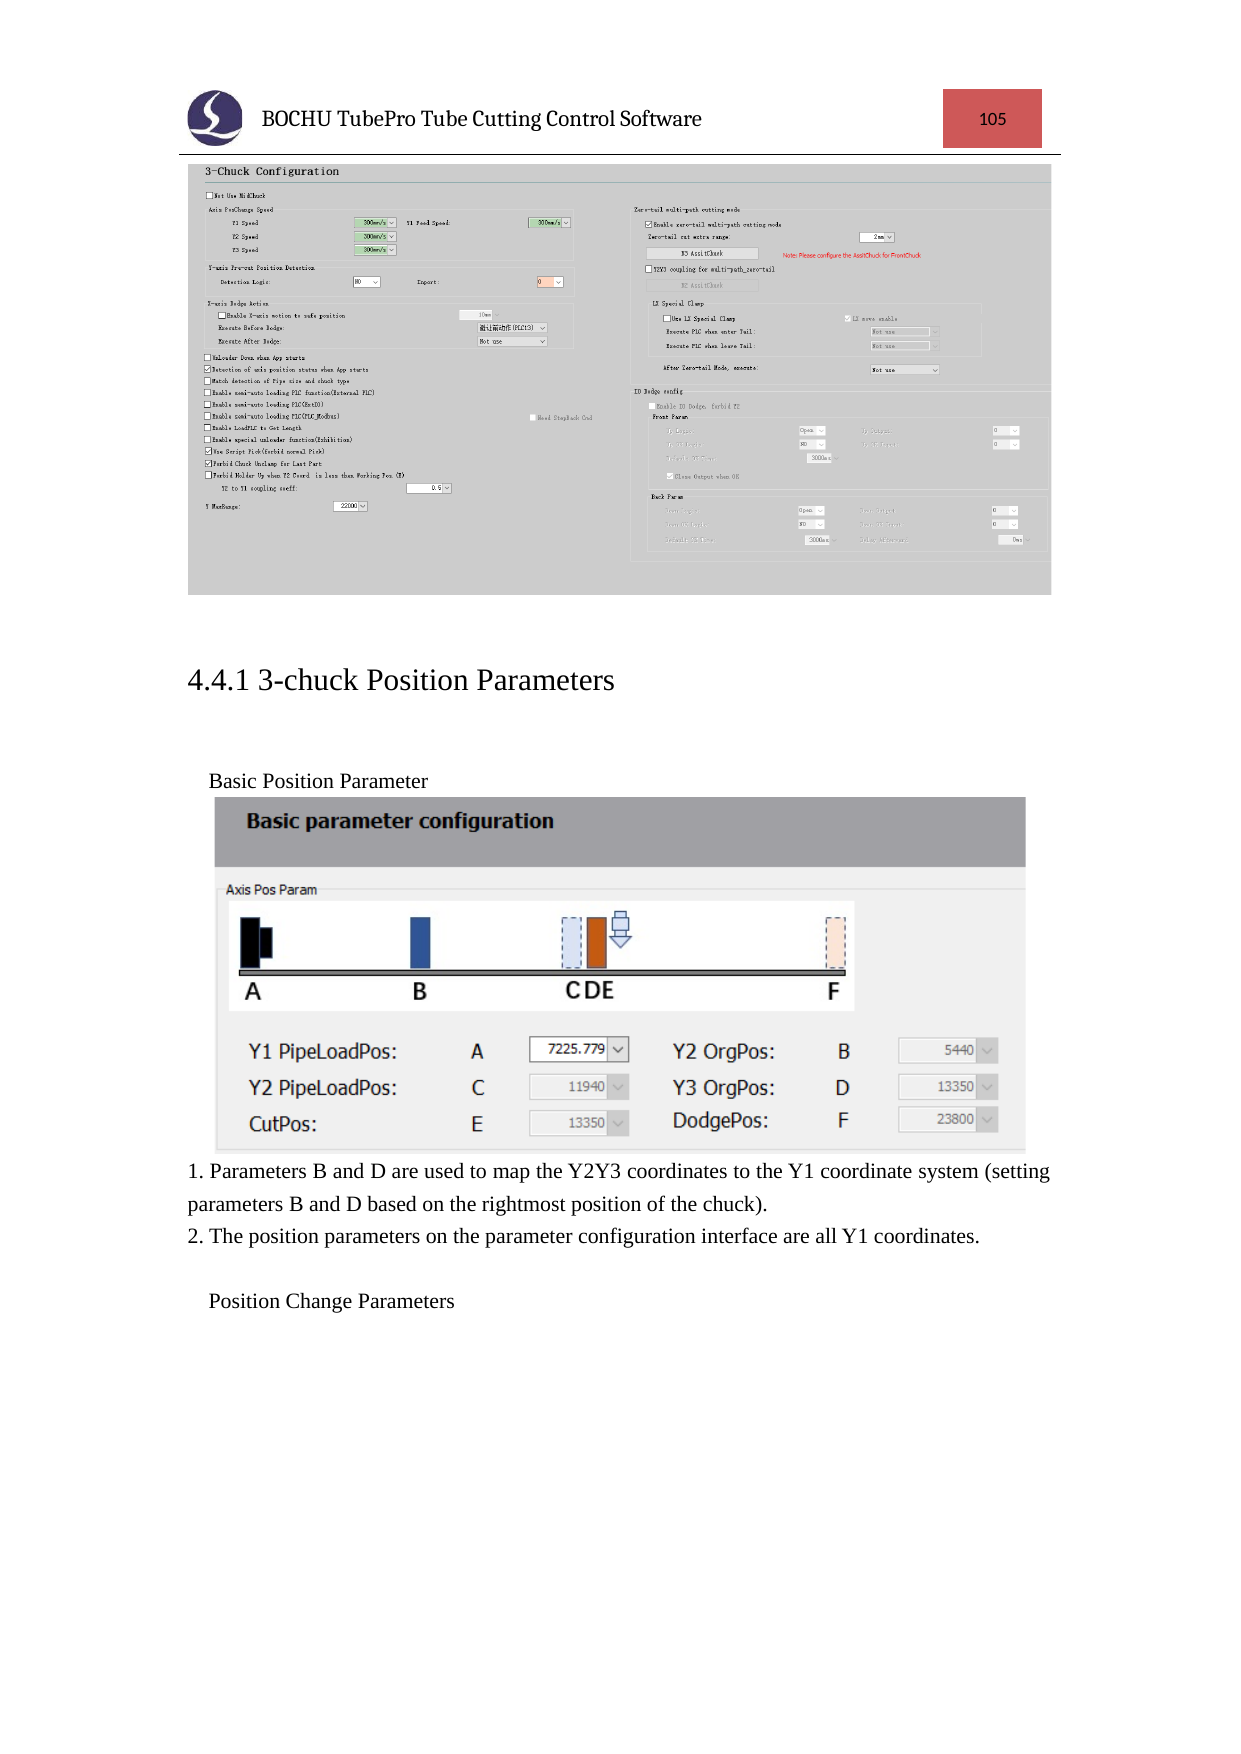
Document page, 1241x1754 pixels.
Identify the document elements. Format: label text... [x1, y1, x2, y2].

text Position Change Parameters [187, 1285, 1053, 1317]
picture [214, 797, 1026, 1154]
text Basic Position Parameter [187, 765, 1053, 797]
text 2. The position parameters on the parameter configuration interface are all Y1 coordinates. [187, 1220, 1053, 1252]
subtitle 4.4.1 3-chuck Position Parameters [187, 647, 1053, 712]
picture [187, 90, 243, 146]
text 1. Parameters B and D are used to map the Y2Y3 coordinates to the Y1 coordinate system (setting parameters B and D based on the rightmost position of the chuck). [187, 1155, 1053, 1220]
picture [187, 164, 1052, 595]
